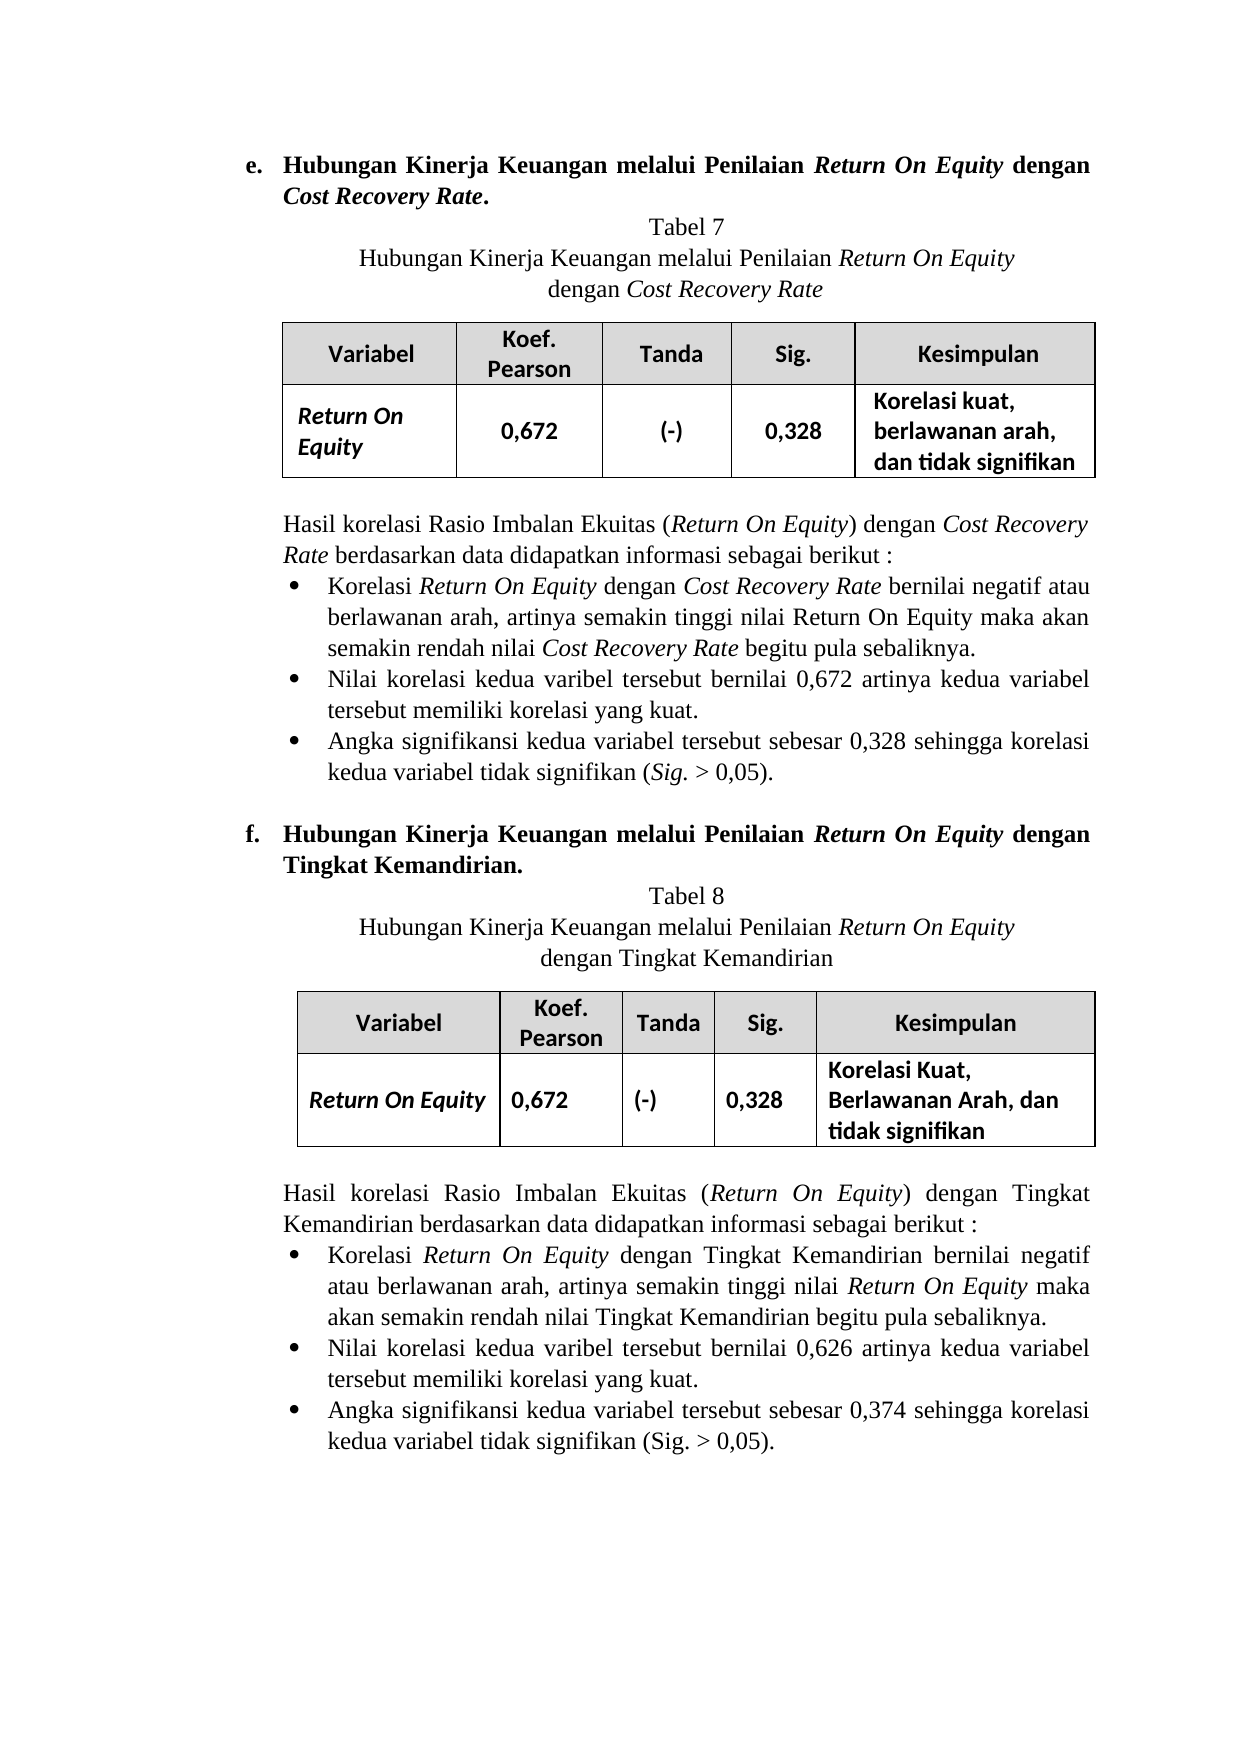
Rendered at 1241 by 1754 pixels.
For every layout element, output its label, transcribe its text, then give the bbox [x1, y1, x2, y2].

table_cell Return On Equity [298, 1054, 499, 1146]
table_header Tanda [603, 323, 731, 384]
table_cell 0,328 [732, 385, 854, 477]
list Nilai korelasi kedua varibel tersebut bernilai 0,626 artinya kedua variabel tersebut memiliki korelasi yang kuat. [290, 1333, 1090, 1393]
table_header Kesimpulan [856, 323, 1094, 384]
list Hubungan Kinerja Keuangan melalui Penilaian Return On Equity [283, 243, 1090, 272]
list dengan Cost Recovery Rate [283, 274, 1090, 303]
list Korelasi Return On Equity dengan Cost Recovery Rate bernilai negatif atau berlawanan arah, artinya semakin tinggi nilai Return On Equity maka akan semakin rendah nilai Cost Recovery Rate begitu pula sebaliknya. [290, 571, 1090, 662]
list Hasil korelasi Rasio Imbalan Ekuitas (Return On Equity) dengan Tingkat Kemandirian berdasarkan data didapatkan informasi sebagai berikut : [283, 1178, 1090, 1237]
table_header Koef. Pearson [457, 323, 602, 384]
table_cell 0,672 [501, 1054, 622, 1146]
table_header Variabel [283, 323, 456, 384]
table_cell Korelasi Kuat, Berlawanan Arah, dan tidak signifikan [817, 1054, 1094, 1146]
list Nilai korelasi kedua varibel tersebut bernilai 0,672 artinya kedua variabel tersebut memiliki korelasi yang kuat. [290, 664, 1090, 724]
list Tabel 7 [283, 212, 1090, 241]
table_header Sig. [732, 323, 854, 384]
table_header Sig. [715, 992, 816, 1053]
table_header Variabel [298, 992, 499, 1053]
list Korelasi Return On Equity dengan Tingkat Kemandirian bernilai negatif atau berlawanan arah, artinya semakin tinggi nilai Return On Equity maka akan semakin rendah nilai Tingkat Kemandirian begitu pula sebaliknya. [290, 1240, 1090, 1331]
table_header Koef. Pearson [501, 992, 622, 1053]
list dengan Tingkat Kemandirian [283, 943, 1090, 972]
table_cell (-) [623, 1054, 714, 1146]
table_cell Korelasi kuat, berlawanan arah, dan tidak signifikan [856, 385, 1094, 477]
list Angka signifikansi kedua variabel tersebut sebesar 0,328 sehingga korelasi kedua variabel tidak signifikan (Sig. > 0,05). [290, 726, 1090, 786]
table_cell 0,328 [715, 1054, 816, 1146]
list Hasil korelasi Rasio Imbalan Ekuitas (Return On Equity) dengan Cost Recovery Rate berdasarkan data didapatkan informasi sebagai berikut : [283, 509, 1090, 568]
list Tabel 8 [283, 881, 1090, 910]
list Hubungan Kinerja Keuangan melalui Penilaian Return On Equity dengan Tingkat Kemandirian. [245, 819, 1090, 879]
table_cell Return On Equity [283, 385, 456, 477]
table_cell (-) [603, 385, 731, 477]
list Angka signifikansi kedua variabel tersebut sebesar 0,374 sehingga korelasi kedua variabel tidak signifikan (Sig. > 0,05). [290, 1395, 1090, 1455]
table_cell 0,672 [457, 385, 602, 477]
table_header Kesimpulan [817, 992, 1094, 1053]
table_header Tanda [623, 992, 714, 1053]
list Hubungan Kinerja Keuangan melalui Penilaian Return On Equity [283, 912, 1090, 941]
list Hubungan Kinerja Keuangan melalui Penilaian Return On Equity dengan Cost Recovery Rate. [245, 150, 1090, 210]
